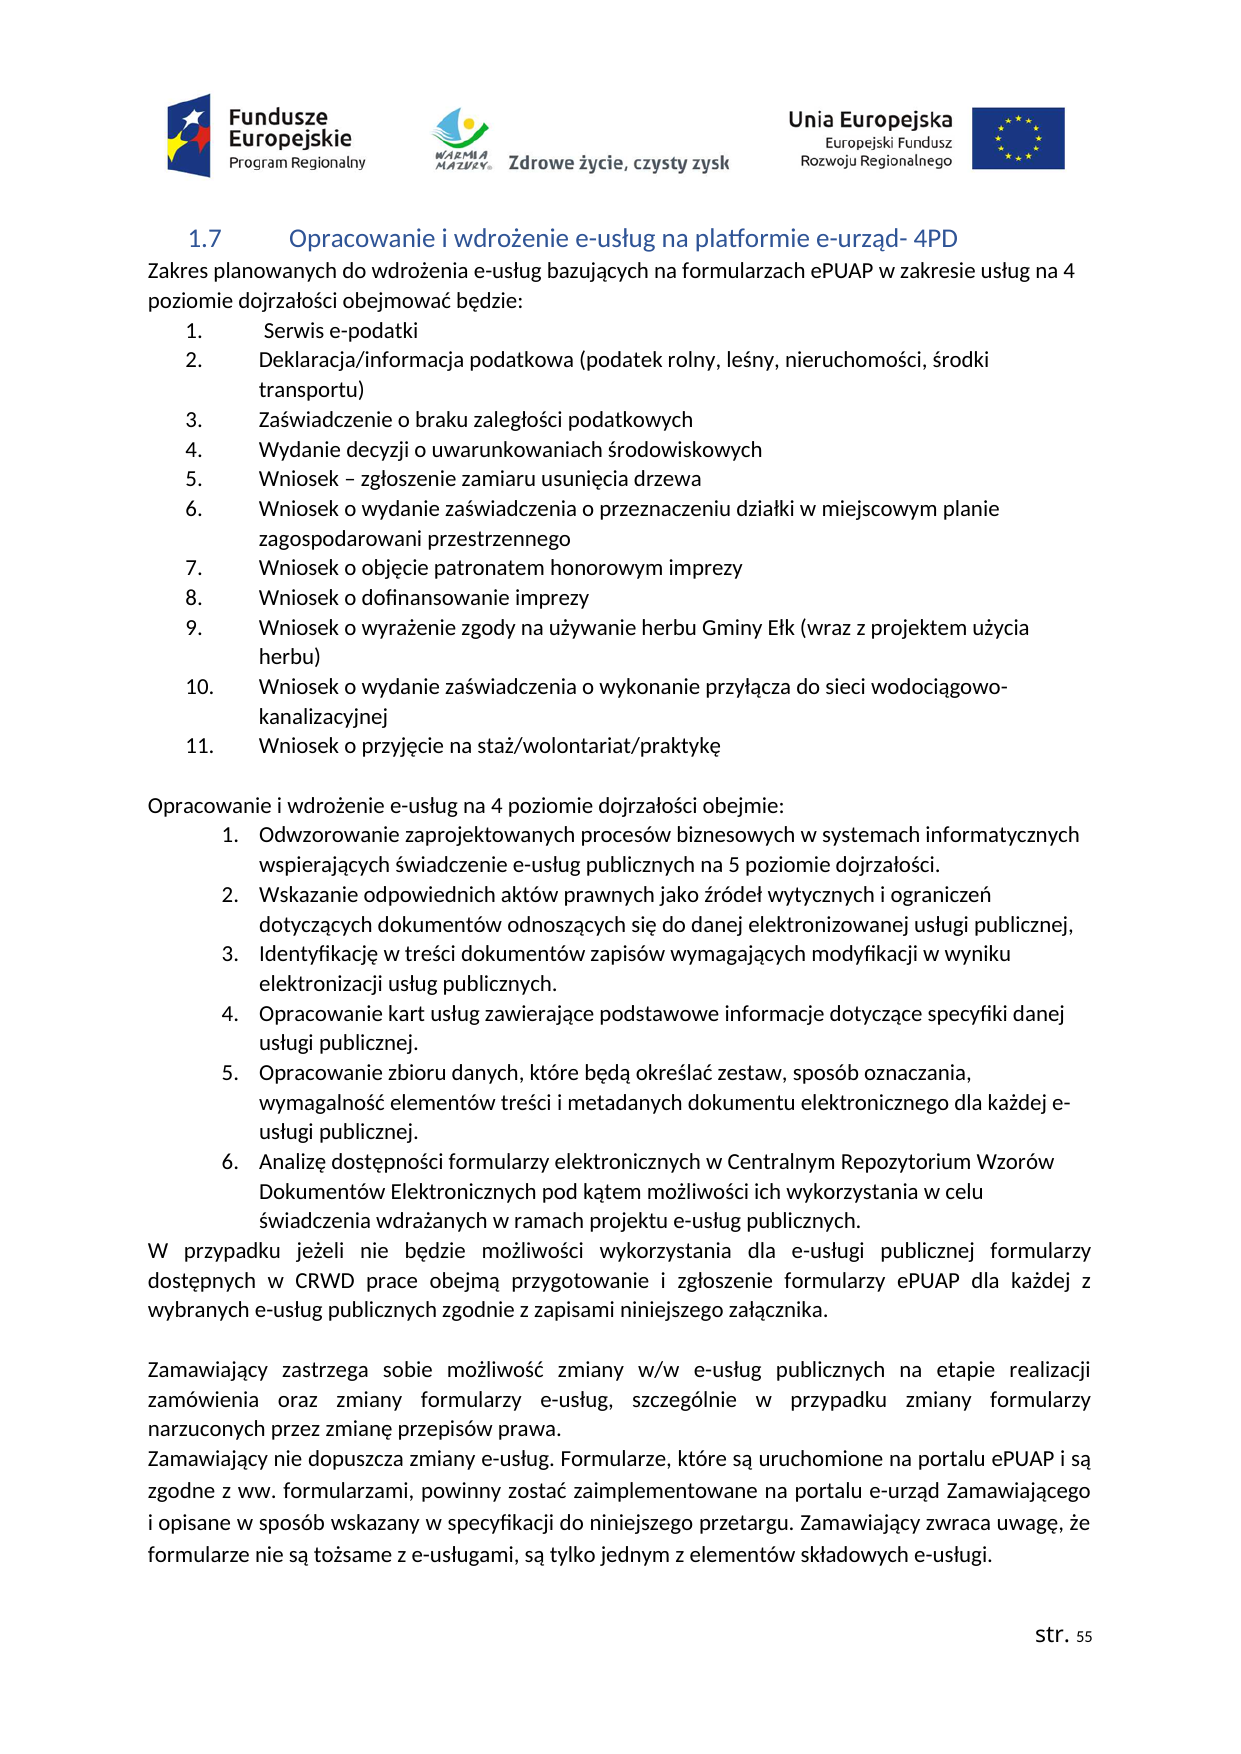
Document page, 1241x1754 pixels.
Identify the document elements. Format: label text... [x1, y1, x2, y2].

list Wniosek o wydanie zaświadczenia o przeznaczeniu działki w miejscowym planie zagospodarowani przestrzennego [185, 494, 1093, 552]
list Zaświadczenie o braku zaległości podatkowych [185, 405, 1093, 433]
list Wniosek – zgłoszenie zamiaru usunięcia drzewa [185, 464, 1093, 492]
list Deklaracja/informacja podatkowa (podatek rolny, leśny, nieruchomości, środki transportu) [185, 346, 1093, 403]
list Wniosek o dofinansowanie imprezy [185, 583, 1093, 611]
list Wniosek o wyrażenie zgody na używanie herbu Gminy Ełk (wraz z projektem użycia herbu) [185, 613, 1093, 671]
picture [147, 73, 1085, 198]
text Zamawiający zastrzega sobie możliwość zmiany w/w e-usług publicznych na etapie realizacji zamówienia oraz zmiany formularzy e-usług, szczególnie w przypadku zmiany formularzy narzuconych przez zmianę przepisów prawa. [148, 1355, 1093, 1442]
list Odwzorowanie zaprojektowanych procesów biznesowych w systemach informatycznych wspierających świadczenie e-usług publicznych na 5 poziomie dojrzałości. [221, 821, 1093, 878]
list Opracowanie kart usług zawierające podstawowe informacje dotyczące specyfiki danej usługi publicznej. [221, 999, 1093, 1056]
list Serwis e-podatki [185, 316, 1093, 344]
list Wskazanie odpowiednich aktów prawnych jako źródeł wytycznych i ograniczeń dotyczących dokumentów odnoszących się do danej elektronizowanej usługi publicznej, [221, 880, 1093, 938]
list Analizę dostępności formularzy elektronicznych w Centralnym Repozytorium Wzorów Dokumentów Elektronicznych pod kątem możliwości ich wykorzystania w celu świadczenia wdrażanych w ramach projektu e-usług publicznych. [221, 1147, 1093, 1234]
text W przypadku jeżeli nie będzie możliwości wykorzystania dla e-usługi publicznej formularzy dostępnych w CRWD prace obejmą przygotowanie i zgłoszenie formularzy ePUAP dla każdej z wybranych e-usług publicznych zgodnie z zapisami niniejszego załącznika. [148, 1236, 1093, 1324]
list Wniosek o wydanie zaświadczenia o wykonanie przyłącza do sieci wodociągowo-kanalizacyjnej [185, 672, 1093, 730]
list Opracowanie zbioru danych, które będą określać zestaw, sposób oznaczania, wymagalność elementów treści i metadanych dokumentu elektronicznego dla każdej e-usługi publicznej. [221, 1058, 1093, 1146]
list Identyfikację w treści dokumentów zapisów wymagających modyfikacji w wyniku elektronizacji usług publicznych. [221, 939, 1093, 997]
list Wydanie decyzji o uwarunkowaniach środowiskowych [185, 435, 1093, 463]
text Opracowanie i wdrożenie e-usług na 4 poziomie dojrzałości obejmie: [148, 791, 1093, 819]
text Zamawiający nie dopuszcza zmiany e-usług. Formularze, które są uruchomione na portalu ePUAP i są zgodne z ww. formularzami, powinny zostać zaimplementowane na portalu e-urząd Zamawiającego i opisane w sposób wskazany w specyfikacji do niniejszego przetargu. Zamawiający zwraca uwagę, że formularze nie są tożsame z e-usługami, są tylko jednym z elementów składowych e-usługi. [148, 1444, 1093, 1569]
subtitle Opracowanie i wdrożenie e-usług na platformie e-urząd- 4PD [187, 222, 1093, 254]
text Zakres planowanych do wdrożenia e-usług bazujących na formularzach ePUAP w zakresie usług na 4 poziomie dojrzałości obejmować będzie: [148, 257, 1093, 314]
list Wniosek o przyjęcie na staż/wolontariat/praktykę [185, 732, 1093, 759]
list Wniosek o objęcie patronatem honorowym imprezy [185, 553, 1093, 581]
